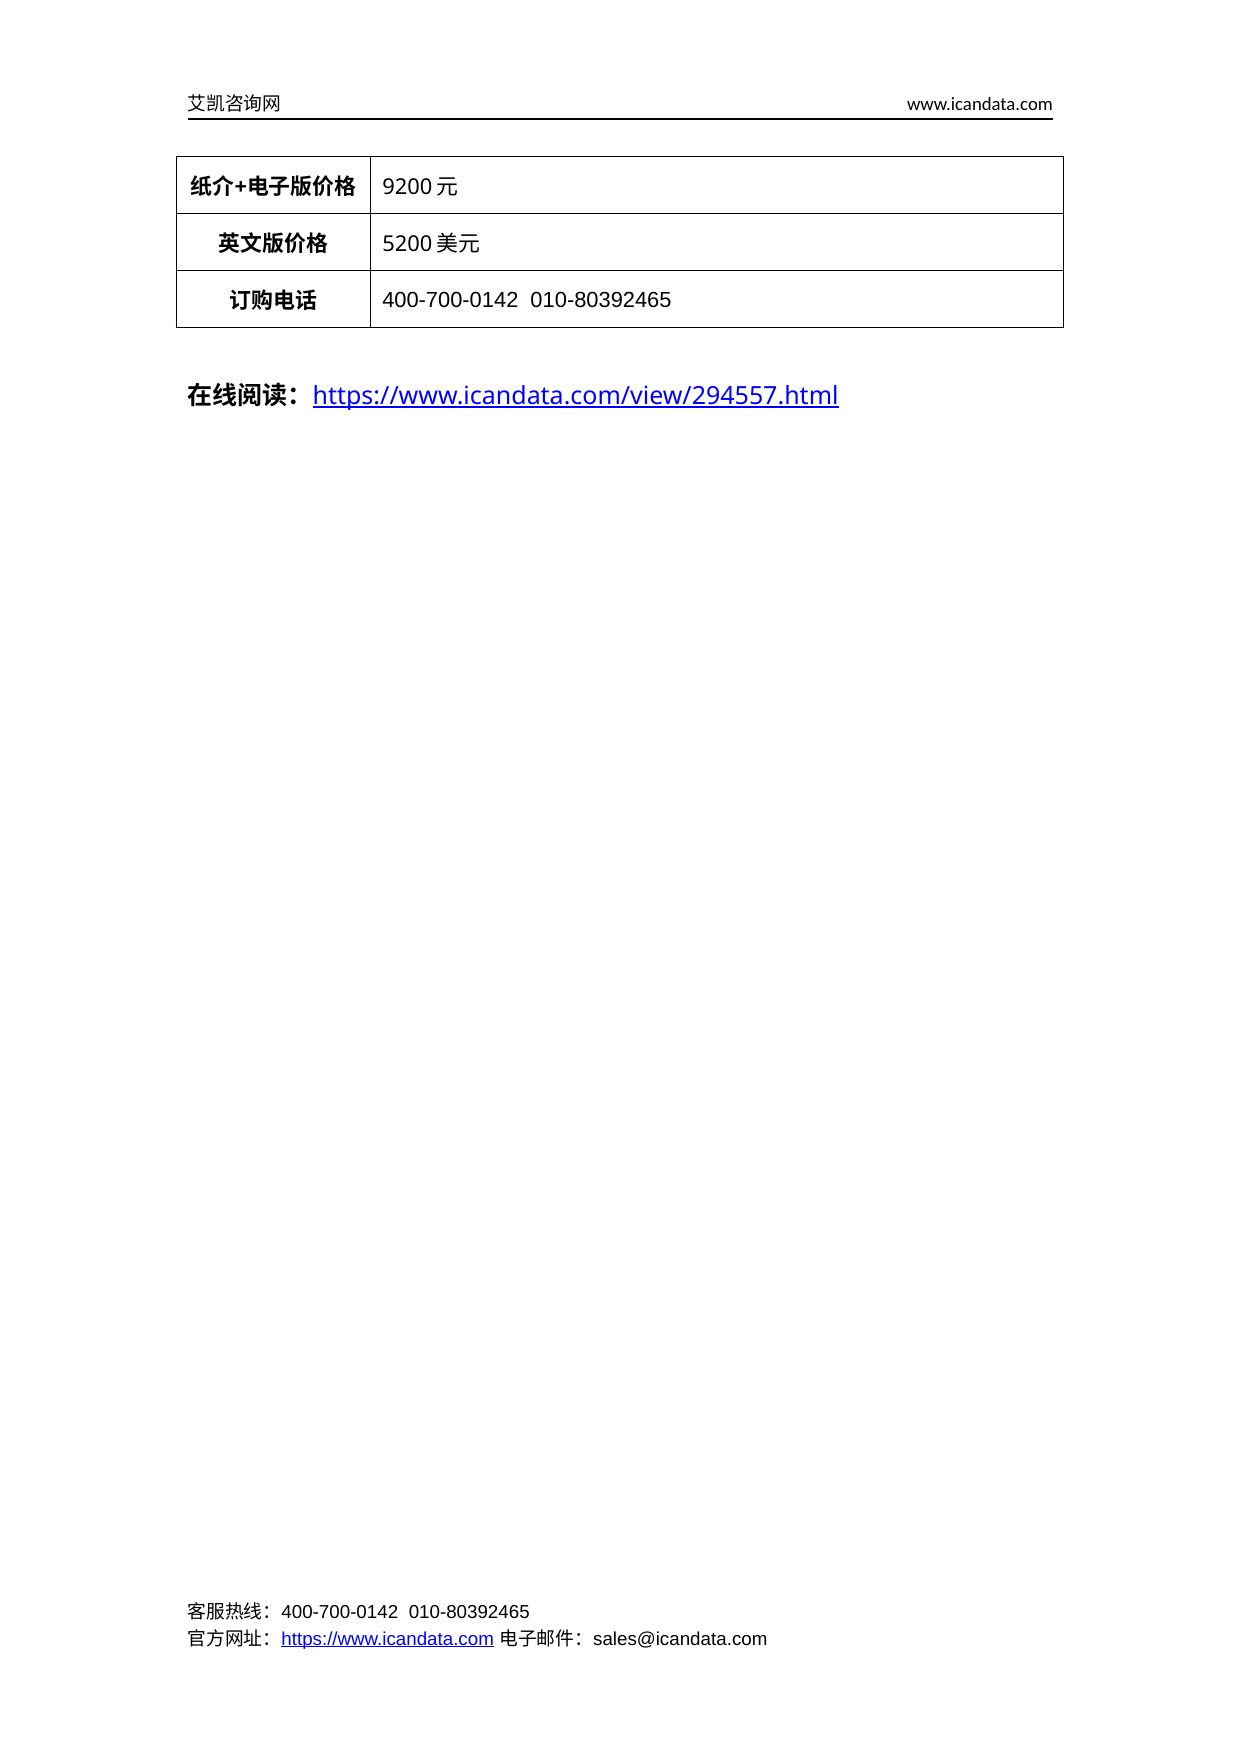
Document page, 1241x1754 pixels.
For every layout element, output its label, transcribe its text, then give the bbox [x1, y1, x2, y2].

table_cell 400-700-0142 010-80392465 [371, 271, 1063, 327]
table_cell 纸介+电子版价格 [177, 157, 370, 213]
table_cell 订购电话 [177, 271, 370, 327]
table_cell 英文版价格 [177, 214, 370, 270]
text 在线阅读：https://www.icandata.com/view/294557.html [187, 361, 1053, 426]
table_cell 5200美元 [371, 214, 1063, 270]
table_cell 9200元 [371, 157, 1063, 213]
